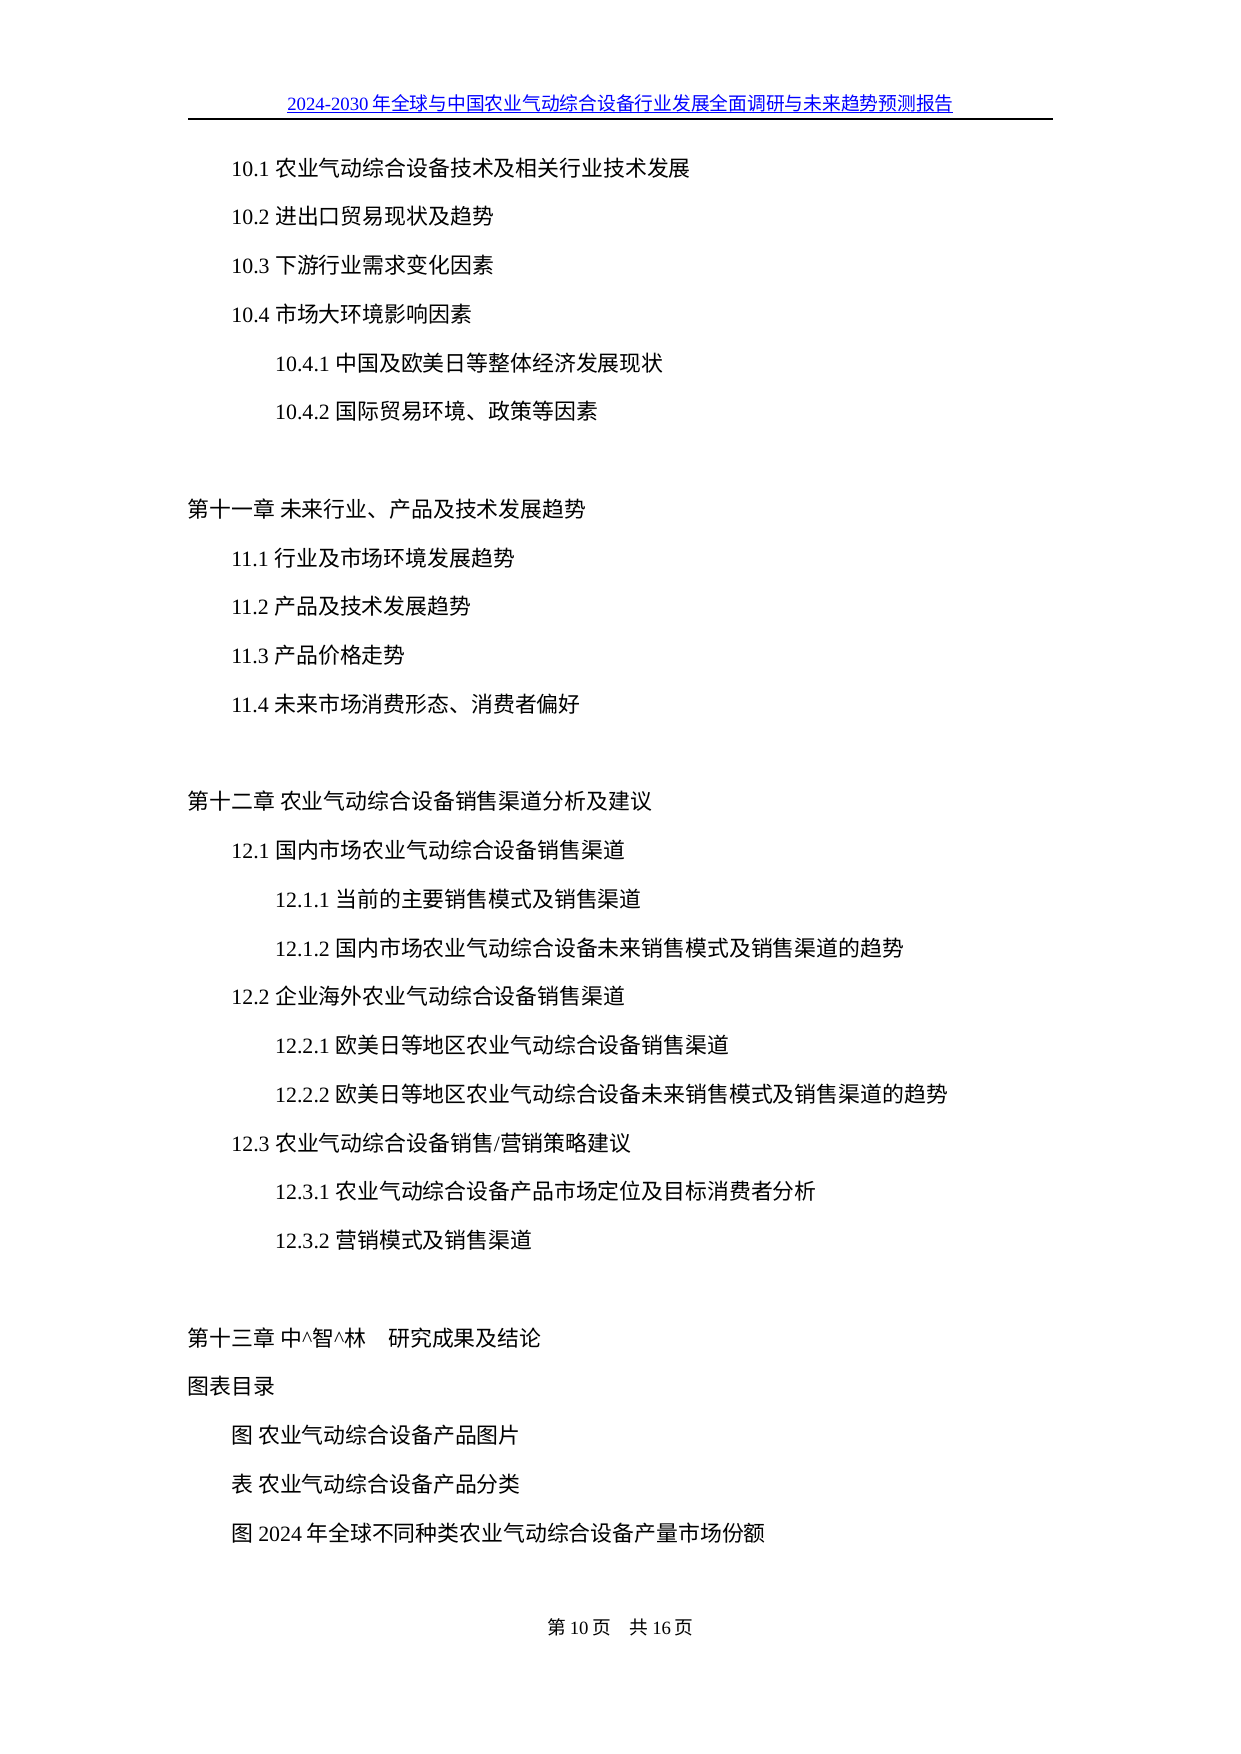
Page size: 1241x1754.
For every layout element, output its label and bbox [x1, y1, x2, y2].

text [187, 150, 1053, 1548]
